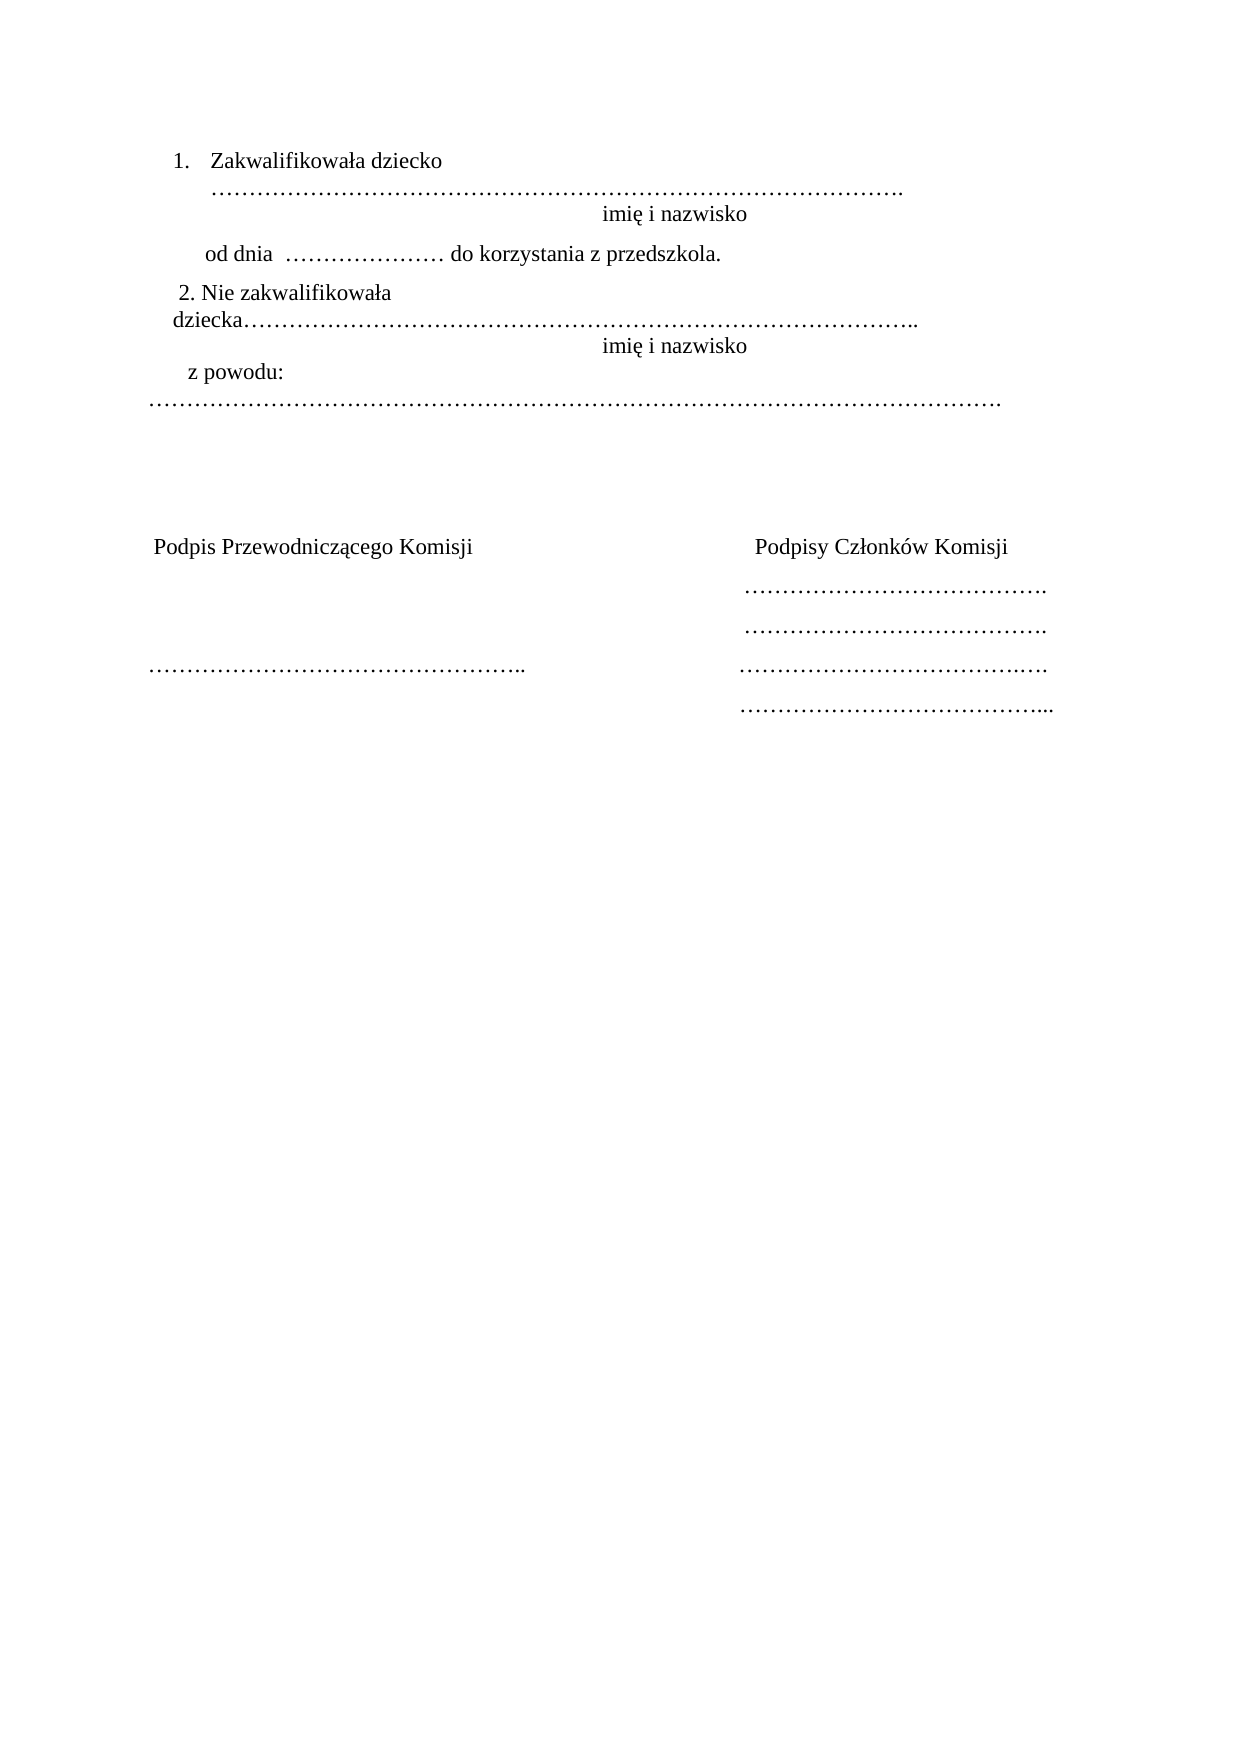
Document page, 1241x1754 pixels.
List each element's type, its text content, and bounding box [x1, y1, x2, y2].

text imię i nazwisko [516, 200, 1093, 227]
text od dnia ………………… do korzystania z przedszkola. [148, 240, 1093, 266]
text imię i nazwisko [516, 332, 1093, 358]
text 2. Nie zakwalifikowała dziecka…………………………………………………………………………….. [173, 279, 1093, 332]
text Podpis Przewodniczącego Komisji Podpisy Członków Komisji [148, 533, 1093, 559]
list Zakwalifikowała dziecko ………………………………………………………………………………. [173, 148, 1093, 200]
text …………………………………. [148, 612, 1093, 638]
text ………………………………………….. ……………………………….…. …………………………………... [148, 652, 1093, 717]
text z powodu: …………………………………………………………………………………………………. [148, 358, 1093, 411]
text …………………………………. [148, 573, 1093, 599]
